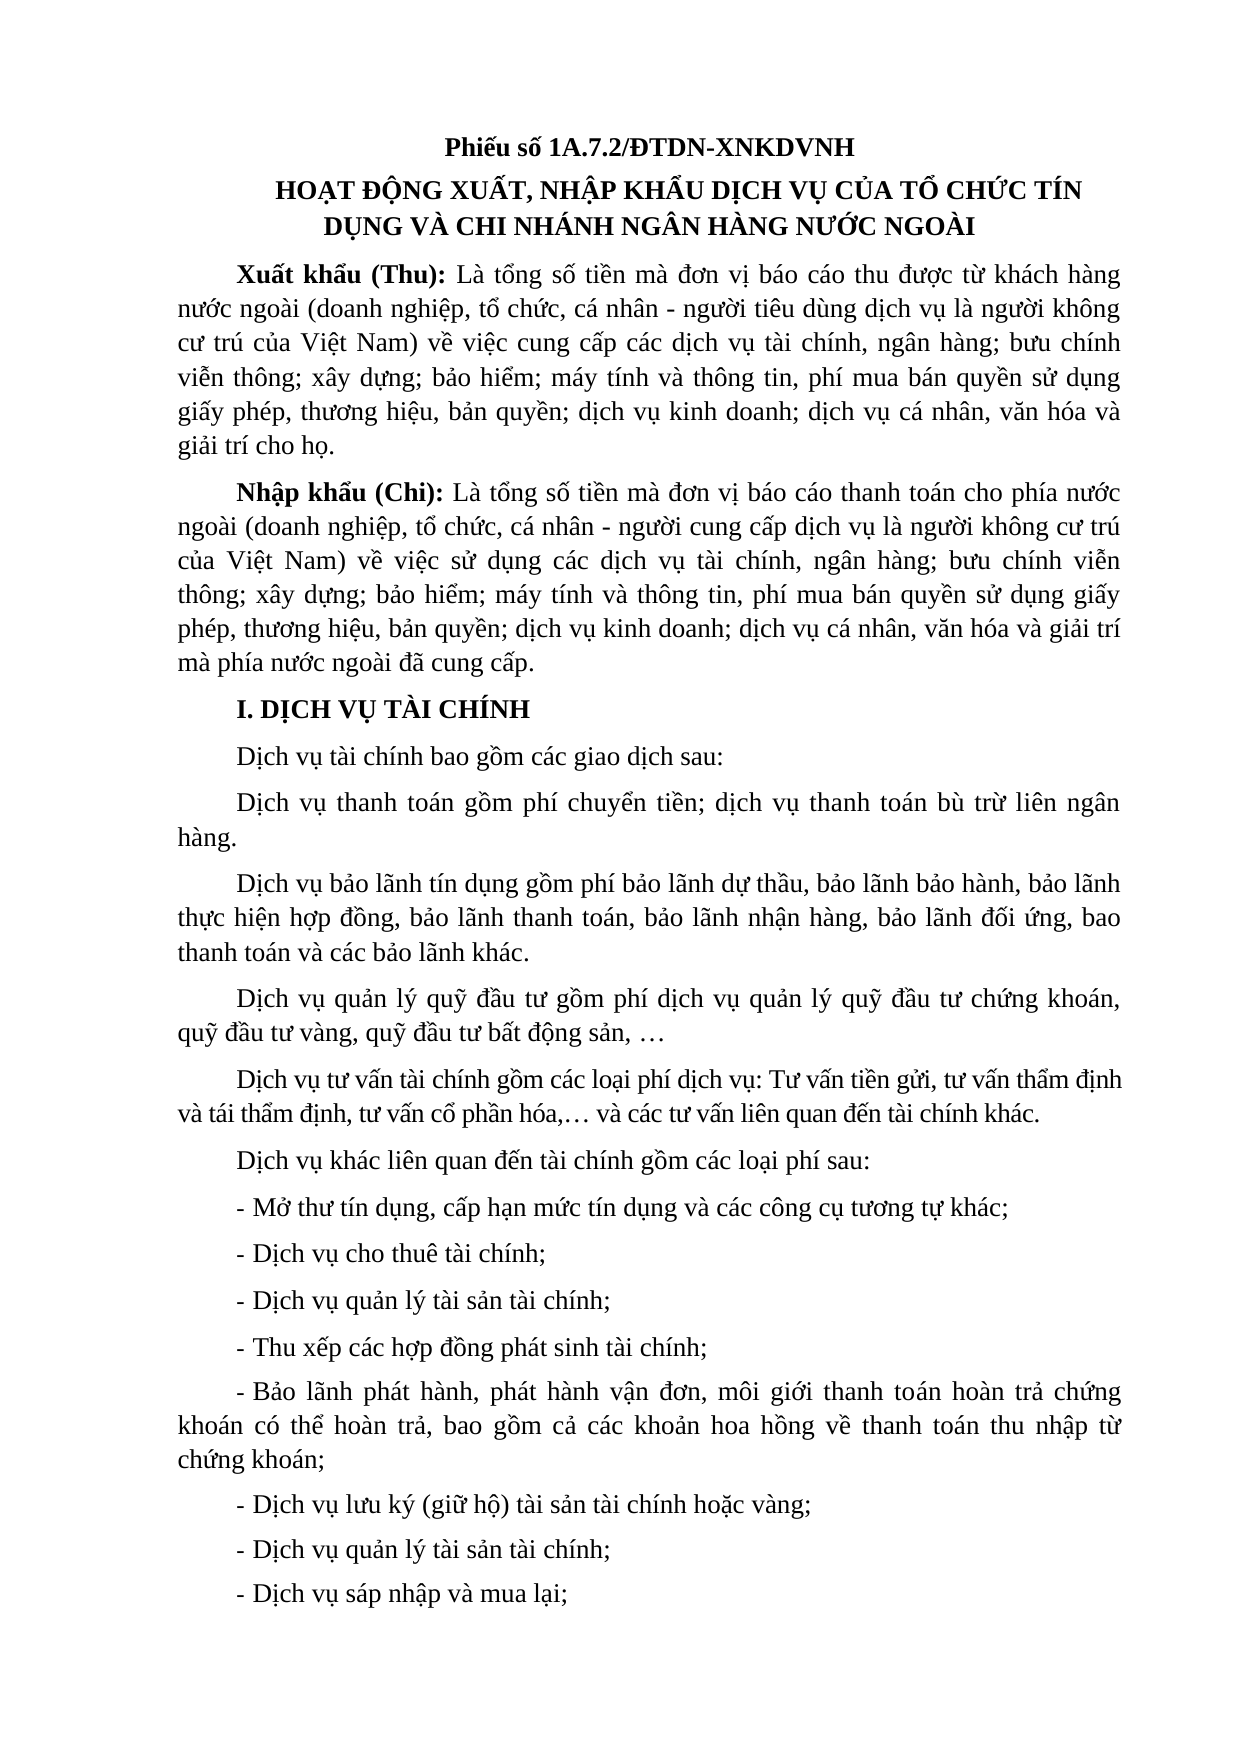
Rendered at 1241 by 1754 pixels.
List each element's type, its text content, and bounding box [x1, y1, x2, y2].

text Dịch vụ tài chính bao gồm các giao dịch sau: [177, 740, 1122, 771]
list Thu xếp các hợp đồng phát sinh tài chính; [177, 1331, 1122, 1362]
text Phiếu số 1A.7.2/ĐTDN-XNKDVNH [177, 131, 1122, 162]
list Mở thư tín dụng, cấp hạn mức tín dụng và các công cụ tương tự khác; [177, 1191, 1122, 1222]
text Nhập khẩu (Chi): Là tổng số tiền mà đơn vị báo cáo thanh toán cho phía nước ngoài (doanh nghiệp, tổ chức, cá nhân - người cung cấp dịch vụ là người không cư trú của Việt Nam) về việc sử dụng các dịch vụ tài chính, ngân hàng; bưu chính viễn thông; xây dựng; bảo hiểm; máy tính và thông tin, phí mua bán quyền sử dụng giấy phép, thương hiệu, bản quyền; dịch vụ kinh doanh; dịch vụ cá nhân, văn hóa và giải trí mà phía nước ngoài đã cung cấp. [177, 476, 1122, 678]
text Dịch vụ thanh toán gồm phí chuyển tiền; dịch vụ thanh toán bù trừ liên ngân hàng. [177, 787, 1122, 852]
text Dịch vụ khác liên quan đến tài chính gồm các loại phí sau: [177, 1144, 1122, 1175]
list Dịch vụ lưu ký (giữ hộ) tài sản tài chính hoặc vàng; [177, 1488, 1122, 1519]
text Xuất khẩu (Thu): Là tổng số tiền mà đơn vị báo cáo thu được từ khách hàng nước ngoài (doanh nghiệp, tổ chức, cá nhân - người tiêu dùng dịch vụ là người không cư trú của Việt Nam) về việc cung cấp các dịch vụ tài chính, ngân hàng; bưu chính viễn thông; xây dựng; bảo hiểm; máy tính và thông tin, phí mua bán quyền sử dụng giấy phép, thương hiệu, bản quyền; dịch vụ kinh doanh; dịch vụ cá nhân, văn hóa và giải trí cho họ. [177, 258, 1122, 460]
text Dịch vụ tư vấn tài chính gồm các loại phí dịch vụ: Tư vấn tiền gửi, tư vấn thẩm định và tái thẩm định, tư vấn cổ phần hóa,… và các tư vấn liên quan đến tài chính khác. [177, 1063, 1122, 1128]
text HOẠT ĐỘNG XUẤT, NHẬP KHẨU DỊCH VỤ CỦA TỔ CHỨC TÍN DỤNG VÀ CHI NHÁNH NGÂN HÀNG NƯỚC NGOÀI [177, 174, 1122, 241]
list Dịch vụ sáp nhập và mua lại; [177, 1577, 1122, 1608]
list Dịch vụ quản lý tài sản tài chính; [177, 1533, 1122, 1564]
list Bảo lãnh phát hành, phát hành vận đơn, môi giới thanh toán hoàn trả chứng khoán có thể hoàn trả, bao gồm cả các khoản hoa hồng về thanh toán thu nhập từ chứng khoán; [177, 1375, 1122, 1475]
list Dịch vụ cho thuê tài chính; [177, 1237, 1122, 1268]
list Dịch vụ quản lý tài sản tài chính; [177, 1284, 1122, 1315]
text I. DỊCH VỤ TÀI CHÍNH [177, 693, 1122, 724]
text Dịch vụ bảo lãnh tín dụng gồm phí bảo lãnh dự thầu, bảo lãnh bảo hành, bảo lãnh thực hiện hợp đồng, bảo lãnh thanh toán, bảo lãnh nhận hàng, bảo lãnh đối ứng, bao thanh toán và các bảo lãnh khác. [177, 867, 1122, 967]
text Dịch vụ quản lý quỹ đầu tư gồm phí dịch vụ quản lý quỹ đầu tư chứng khoán, quỹ đầu tư vàng, quỹ đầu tư bất động sản, … [177, 982, 1122, 1048]
